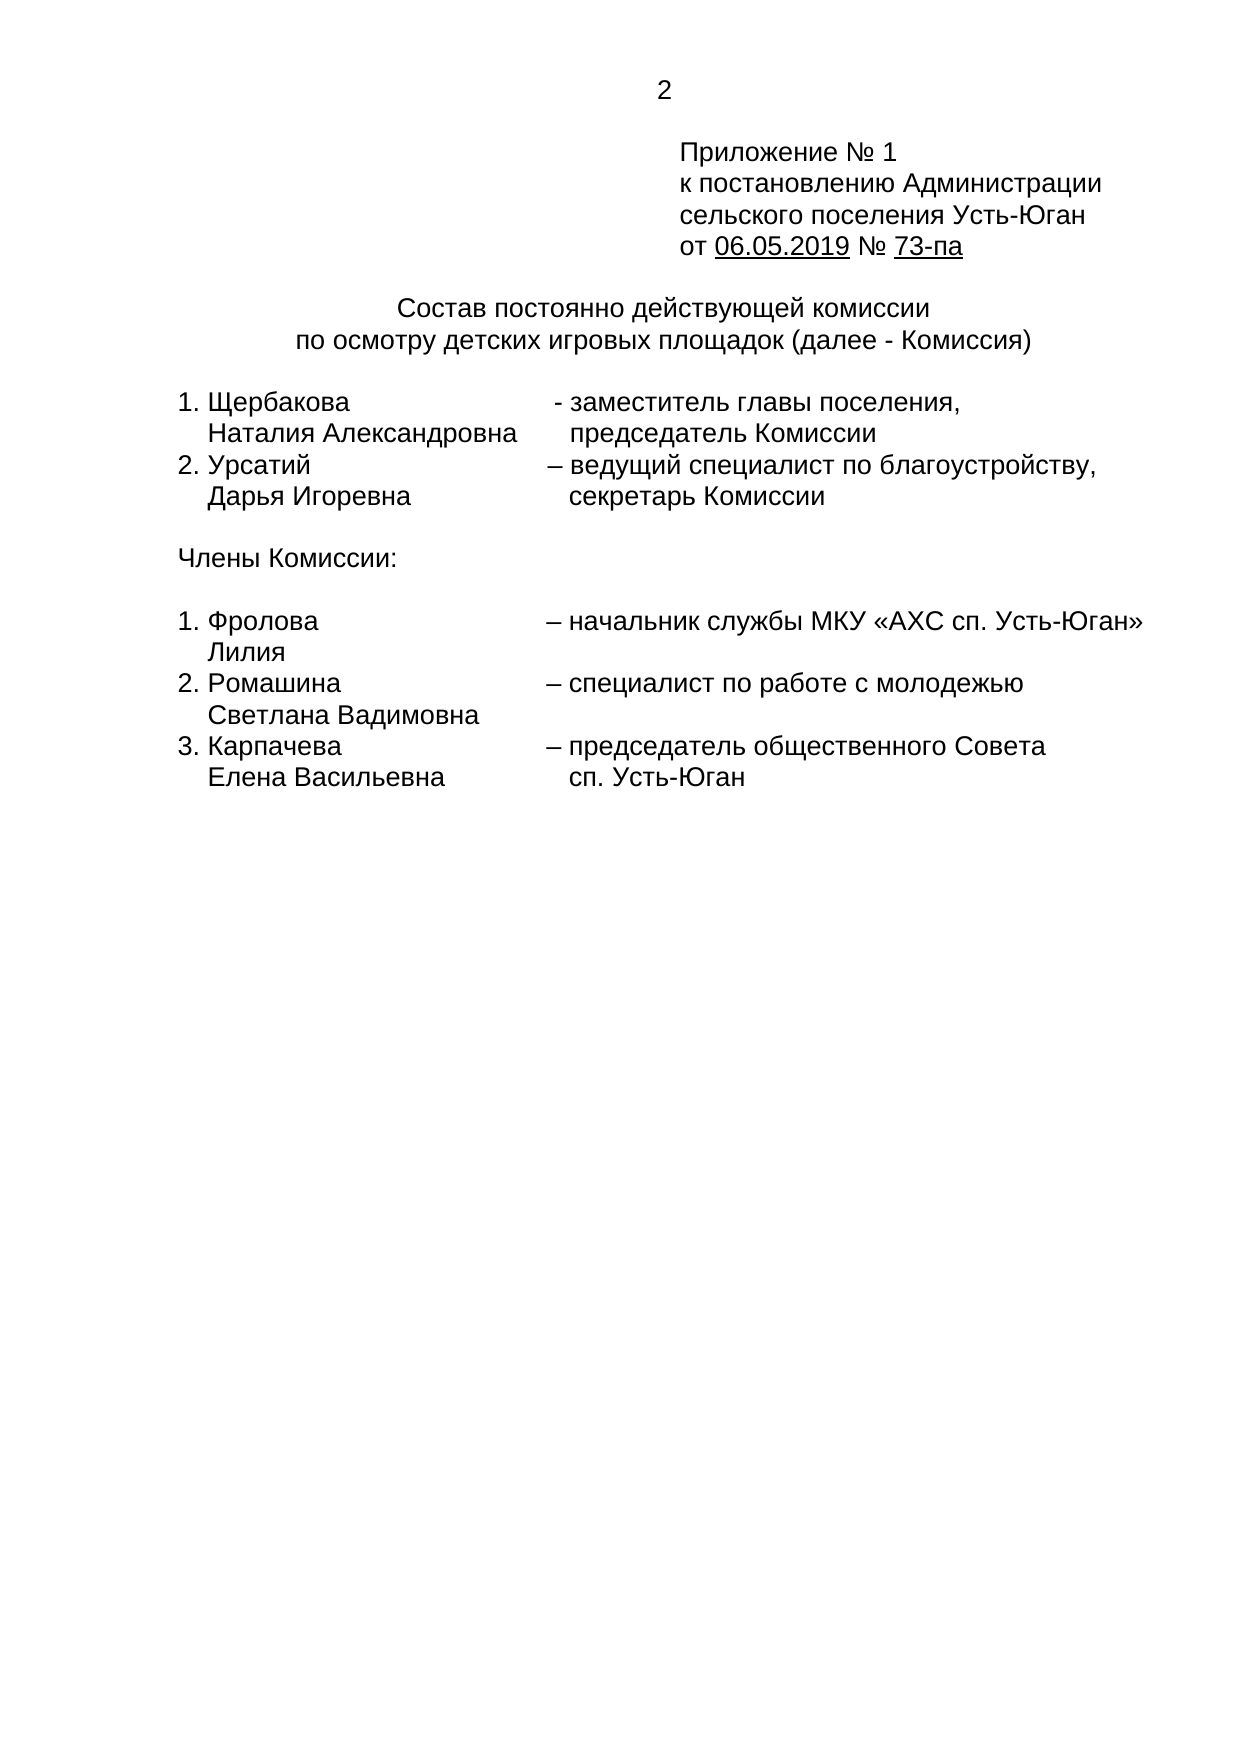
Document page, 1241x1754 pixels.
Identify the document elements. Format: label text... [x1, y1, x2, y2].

text 3. Карпачева – председатель общественного Совета [177, 730, 1150, 761]
text Наталия Александровна председатель Комиссии [177, 417, 1150, 449]
text 2. Урсатий – ведущий специалист по благоустройству, [177, 449, 1150, 480]
text сельского поселения Усть-Юган [177, 199, 1150, 230]
text Приложение № 1 [177, 136, 1150, 167]
text Лилия [177, 636, 1150, 667]
text по осмотру детских игровых площадок (далее - Комиссия) [177, 324, 1150, 355]
text Состав постоянно действующей комиссии [177, 292, 1150, 324]
text Светлана Вадимовна [177, 699, 1150, 730]
text Елена Васильевна сп. Усть-Юган [177, 761, 1150, 792]
text к постановлению Администрации [177, 167, 1150, 199]
text Члены Комиссии: [177, 542, 1150, 574]
text 1. Фролова – начальник службы МКУ «АХС сп. Усть-Юган» [177, 605, 1150, 636]
text Дарья Игоревна секретарь Комиссии [177, 480, 1150, 511]
text 2. Ромашина – специалист по работе с молодежью [177, 667, 1150, 699]
text от 06.05.2019 № 73-па [177, 230, 1150, 261]
text 1. Щербакова - заместитель главы поселения, [177, 386, 1150, 417]
